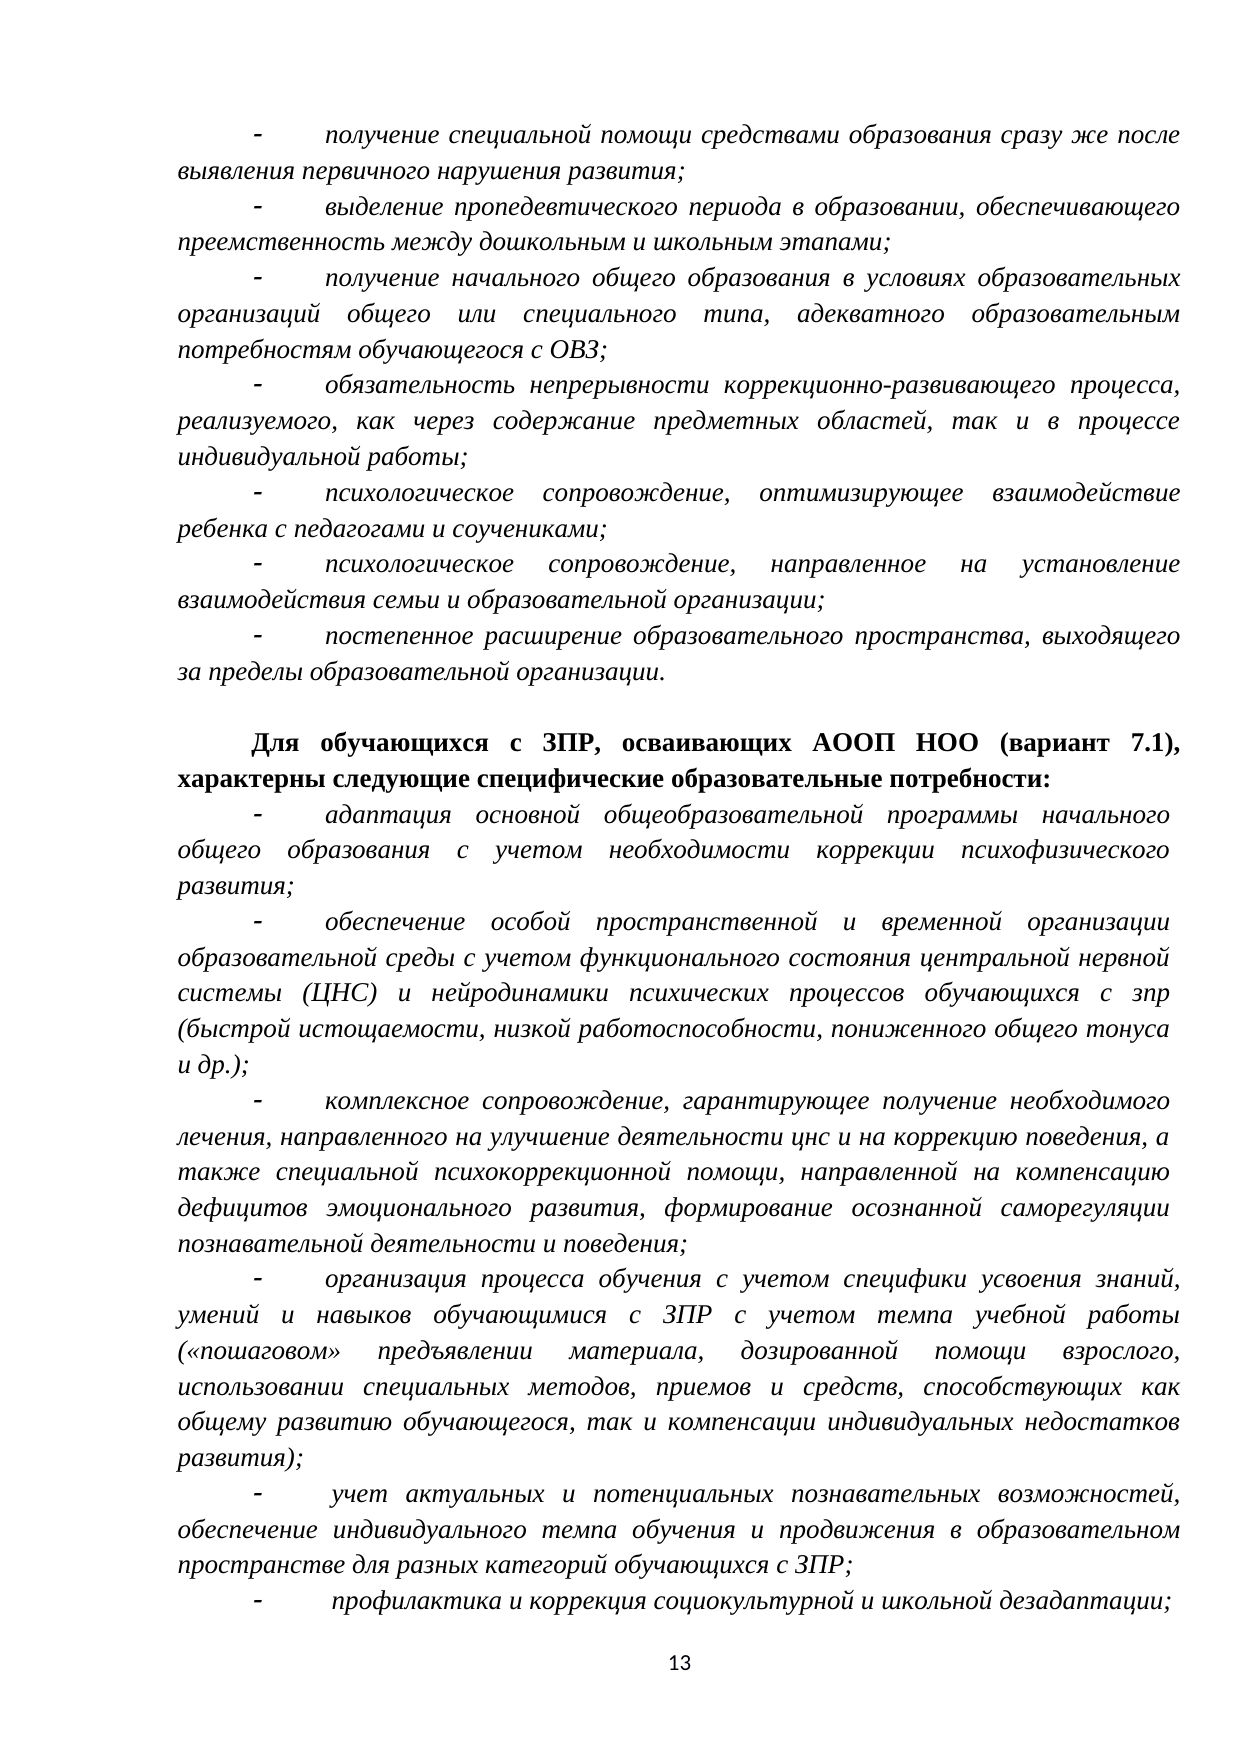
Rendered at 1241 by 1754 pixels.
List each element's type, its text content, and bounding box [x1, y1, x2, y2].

list обеспечение особой пространственной и временной организации образовательной среды с учетом функционального состояния центральной нервной системы (ЦНС) и нейродинамики психических процессов обучающихся с зпр (быстрой истощаемости, низкой работоспособности, пониженного общего тонуса и др.); [177, 905, 1171, 1079]
list адаптация основной общеобразовательной программы начального общего образования с учетом необходимости коррекции психофизического развития; [177, 798, 1171, 900]
list обязательность непрерывности коррекционно-развивающего процесса, реализуемого, как через содержание предметных областей, так и в процессе индивидуальной работы; [177, 368, 1181, 471]
list психологическое сопровождение, направленное на установление взаимодействия семьи и образовательной организации; [177, 547, 1181, 614]
list профилактика и коррекция социокультурной и школьной дезадаптации; [177, 1584, 1181, 1616]
list постепенное расширение образовательного пространства, выходящего за пределы образовательной организации. [177, 619, 1181, 686]
list выделение пропедевтического периода в образовании, обеспечивающего преемственность между дошкольным и школьным этапами; [177, 190, 1181, 257]
list комплексное сопровождение, гарантирующее получение необходимого лечения, направленного на улучшение деятельности цнс и на коррекцию поведения, а также специальной психокоррекционной помощи, направленной на компенсацию дефицитов эмоционального развития, формирование осознанной саморегуляции познавательной деятельности и поведения; [177, 1084, 1171, 1258]
list получение специальной помощи средствами образования сразу же после выявления первичного нарушения развития; [177, 118, 1181, 185]
text Для обучающихся с ЗПР, осваивающих АООП НОО (вариант 7.1), характерны следующие специфические образовательные потребности: [177, 726, 1181, 793]
list учет актуальных и потенциальных познавательных возможностей, обеспечение индивидуального темпа обучения и продвижения в образовательном пространстве для разных категорий обучающихся с ЗПР; [177, 1477, 1181, 1580]
list организация процесса обучения с учетом специфики усвоения знаний, умений и навыков обучающимися с ЗПР с учетом темпа учебной работы («пошаговом» предъявлении материала, дозированной помощи взрослого, использовании специальных методов, приемов и средств, способствующих как общему развитию обучающегося, так и компенсации индивидуальных недостатков развития); [177, 1262, 1181, 1472]
list психологическое сопровождение, оптимизирующее взаимодействие ребенка с педагогами и соучениками; [177, 476, 1181, 543]
list получение начального общего образования в условиях образовательных организаций общего или специального типа, адекватного образовательным потребностям обучающегося с ОВЗ; [177, 261, 1181, 364]
